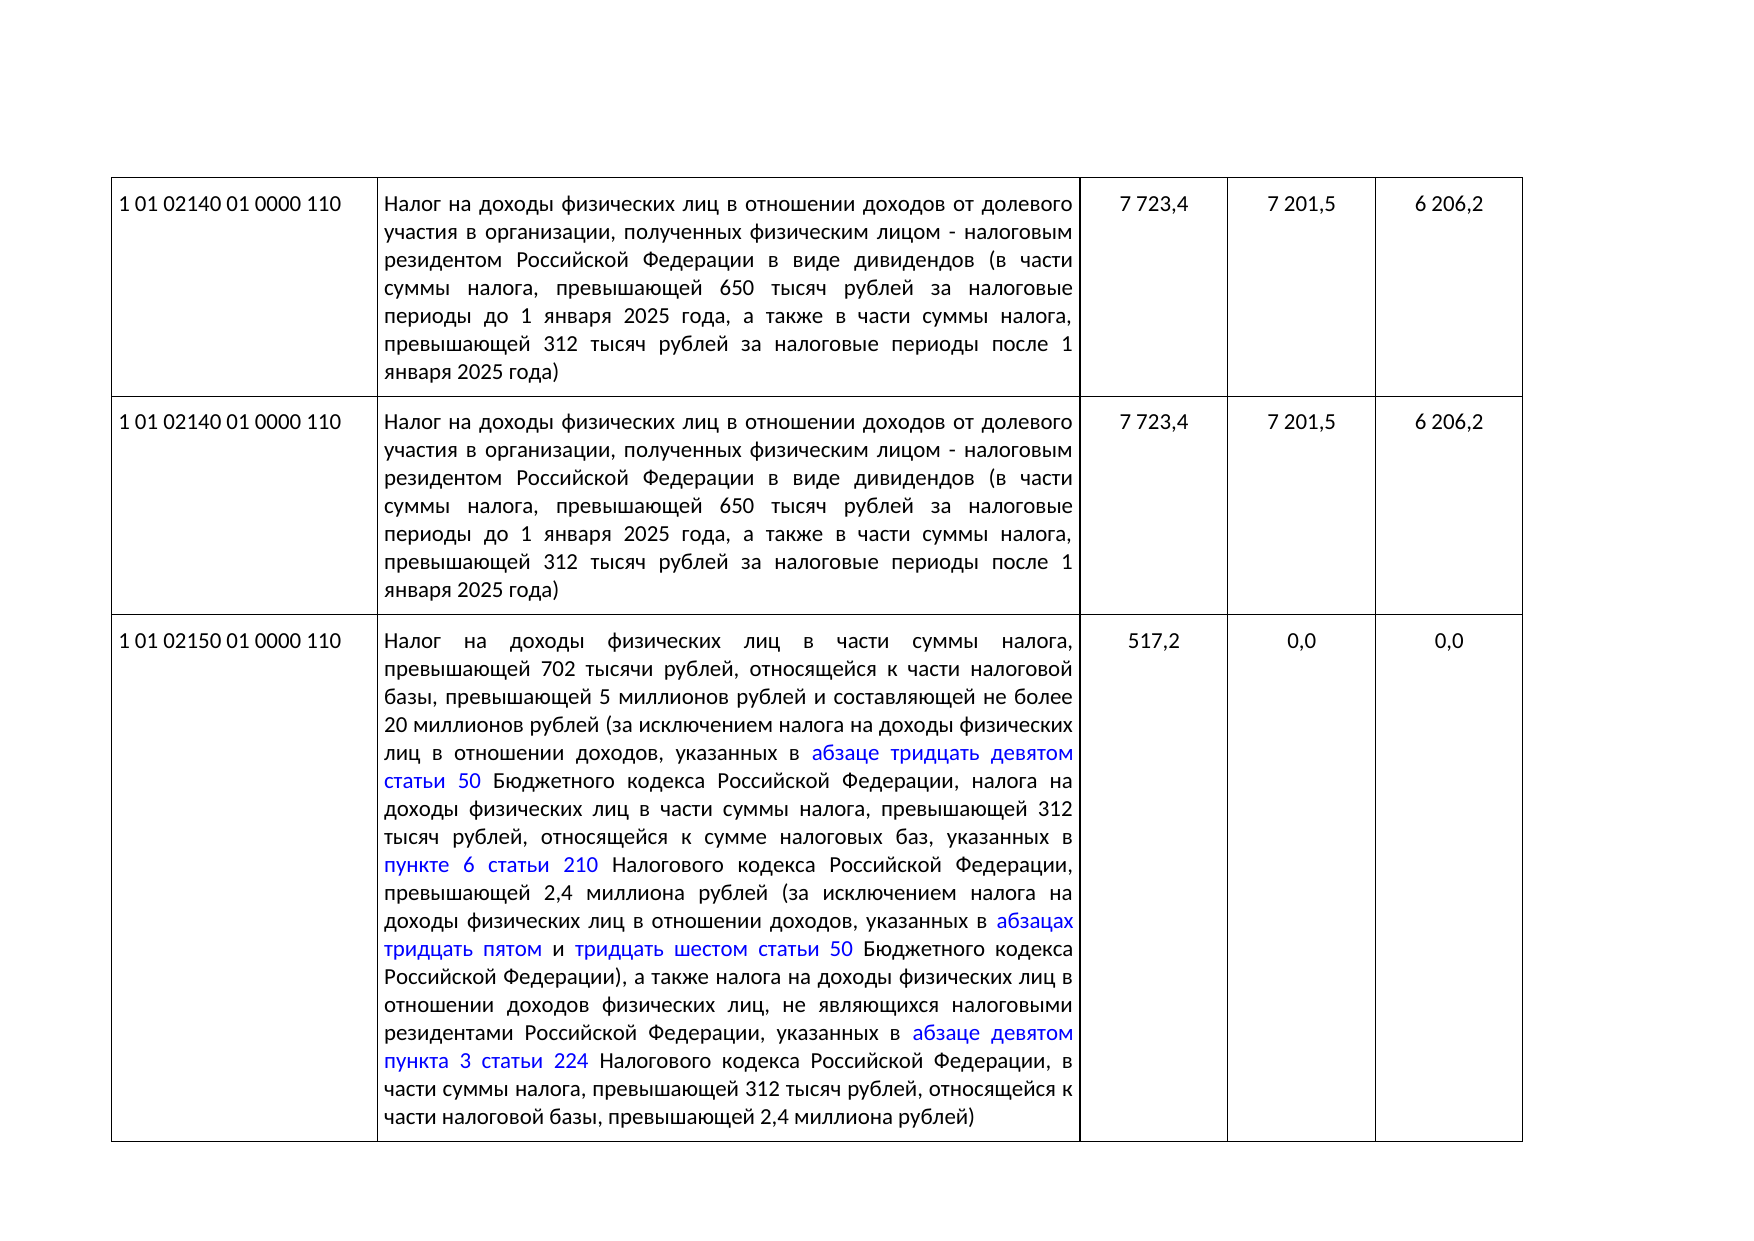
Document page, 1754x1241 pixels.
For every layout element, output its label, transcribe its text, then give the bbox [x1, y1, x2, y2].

table_cell 7 723,4 [1081, 397, 1227, 614]
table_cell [378, 615, 1079, 1141]
table_cell 6 206,2 [1376, 178, 1522, 396]
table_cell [112, 615, 377, 1141]
table_cell 7 723,4 [1081, 178, 1227, 396]
table_cell 1 01 02140 01 0000 110 [112, 397, 377, 614]
table_cell 7 201,5 [1228, 178, 1375, 396]
table_cell 517,2 [1081, 615, 1227, 1141]
table_cell 1 01 02140 01 0000 110 [112, 178, 377, 396]
table_cell 7 201,5 [1228, 397, 1375, 614]
table_cell Налог на доходы физических лиц в отношении доходов от долевого участия в организации, полученных физическим лицом - налоговым резидентом Российской Федерации в виде дивидендов (в части суммы налога, превышающей 650 тысяч рублей за налоговые периоды до 1 января 2025 года, а также в части суммы налога, превышающей 312 тысяч рублей за налоговые периоды после 1 января 2025 года) [378, 397, 1079, 614]
table_cell 0,0 [1228, 615, 1375, 1141]
table_cell 6 206,2 [1376, 397, 1522, 614]
table_cell Налог на доходы физических лиц в отношении доходов от долевого участия в организации, полученных физическим лицом - налоговым резидентом Российской Федерации в виде дивидендов (в части суммы налога, превышающей 650 тысяч рублей за налоговые периоды до 1 января 2025 года, а также в части суммы налога, превышающей 312 тысяч рублей за налоговые периоды после 1 января 2025 года) [378, 178, 1079, 396]
table_cell 0,0 [1376, 615, 1522, 1141]
